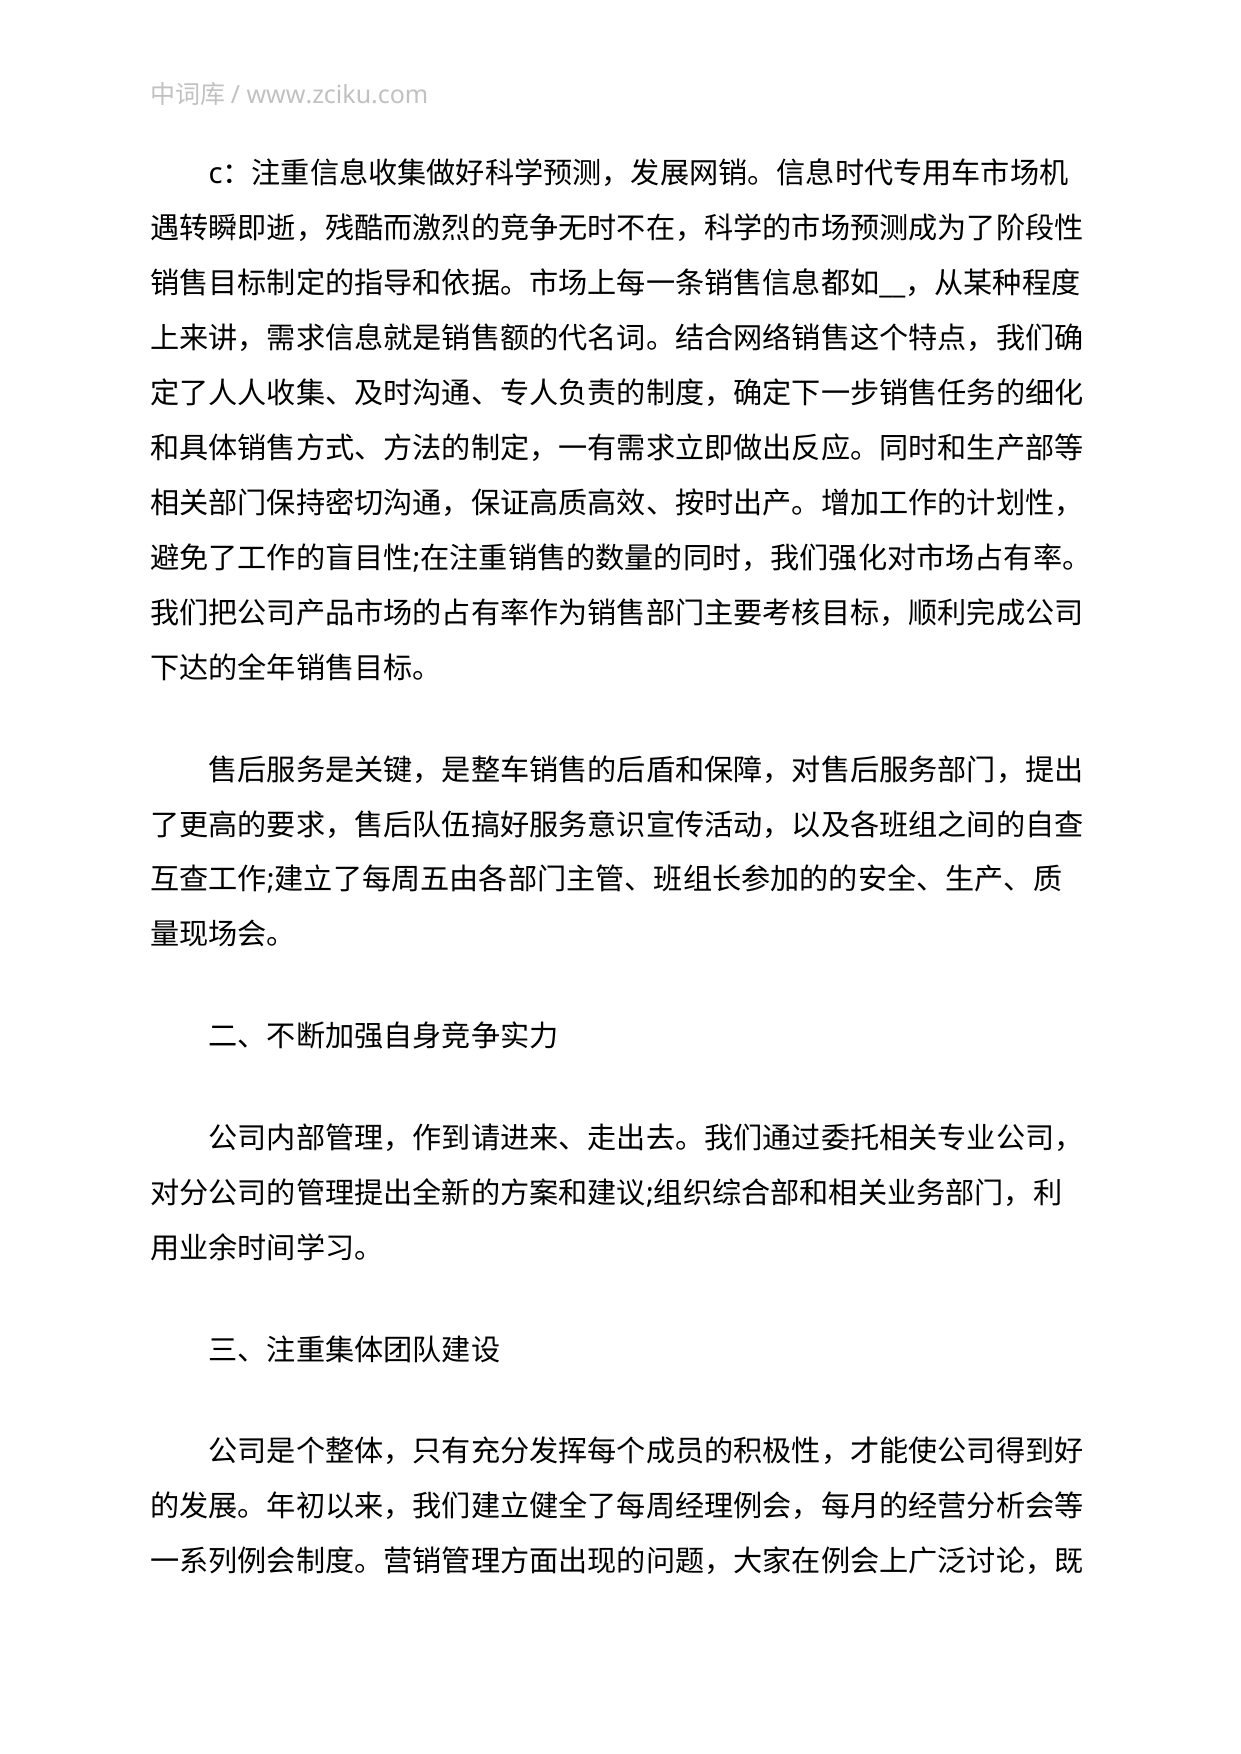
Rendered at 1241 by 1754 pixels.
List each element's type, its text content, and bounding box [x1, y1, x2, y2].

text c：注重信息收集做好科学预测，发展网销。信息时代专用车市场机遇转瞬即逝，残酷而激烈的竞争无时不在，科学的市场预测成为了阶段性销售目标制定的指导和依据。市场上每一条销售信息都如__，从某种程度上来讲，需求信息就是销售额的代名词。结合网络销售这个特点，我们确定了人人收集、及时沟通、专人负责的制度，确定下一步销售任务的细化和具体销售方式、方法的制定，一有需求立即做出反应。同时和生产部等相关部门保持密切沟通，保证高质高效、按时出产。增加工作的计划性，避免了工作的盲目性;在注重销售的数量的同时，我们强化对市场占有率。我们把公司产品市场的占有率作为销售部门主要考核目标，顺利完成公司下达的全年销售目标。 [150, 150, 1090, 687]
text 售后服务是关键，是整车销售的后盾和保障，对售后服务部门，提出了更高的要求，售后队伍搞好服务意识宣传活动，以及各班组之间的自查互查工作;建立了每周五由各部门主管、班组长参加的的安全、生产、质量现场会。 [150, 746, 1090, 953]
text 三、注重集体团队建设 [150, 1326, 1090, 1368]
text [150, 1428, 1090, 1580]
text 公司内部管理，作到请进来、走出去。我们通过委托相关专业公司，对分公司的管理提出全新的方案和建议;组织综合部和相关业务部门，利用业余时间学习。 [150, 1114, 1090, 1267]
text 二、不断加强自身竞争实力 [150, 1013, 1090, 1055]
